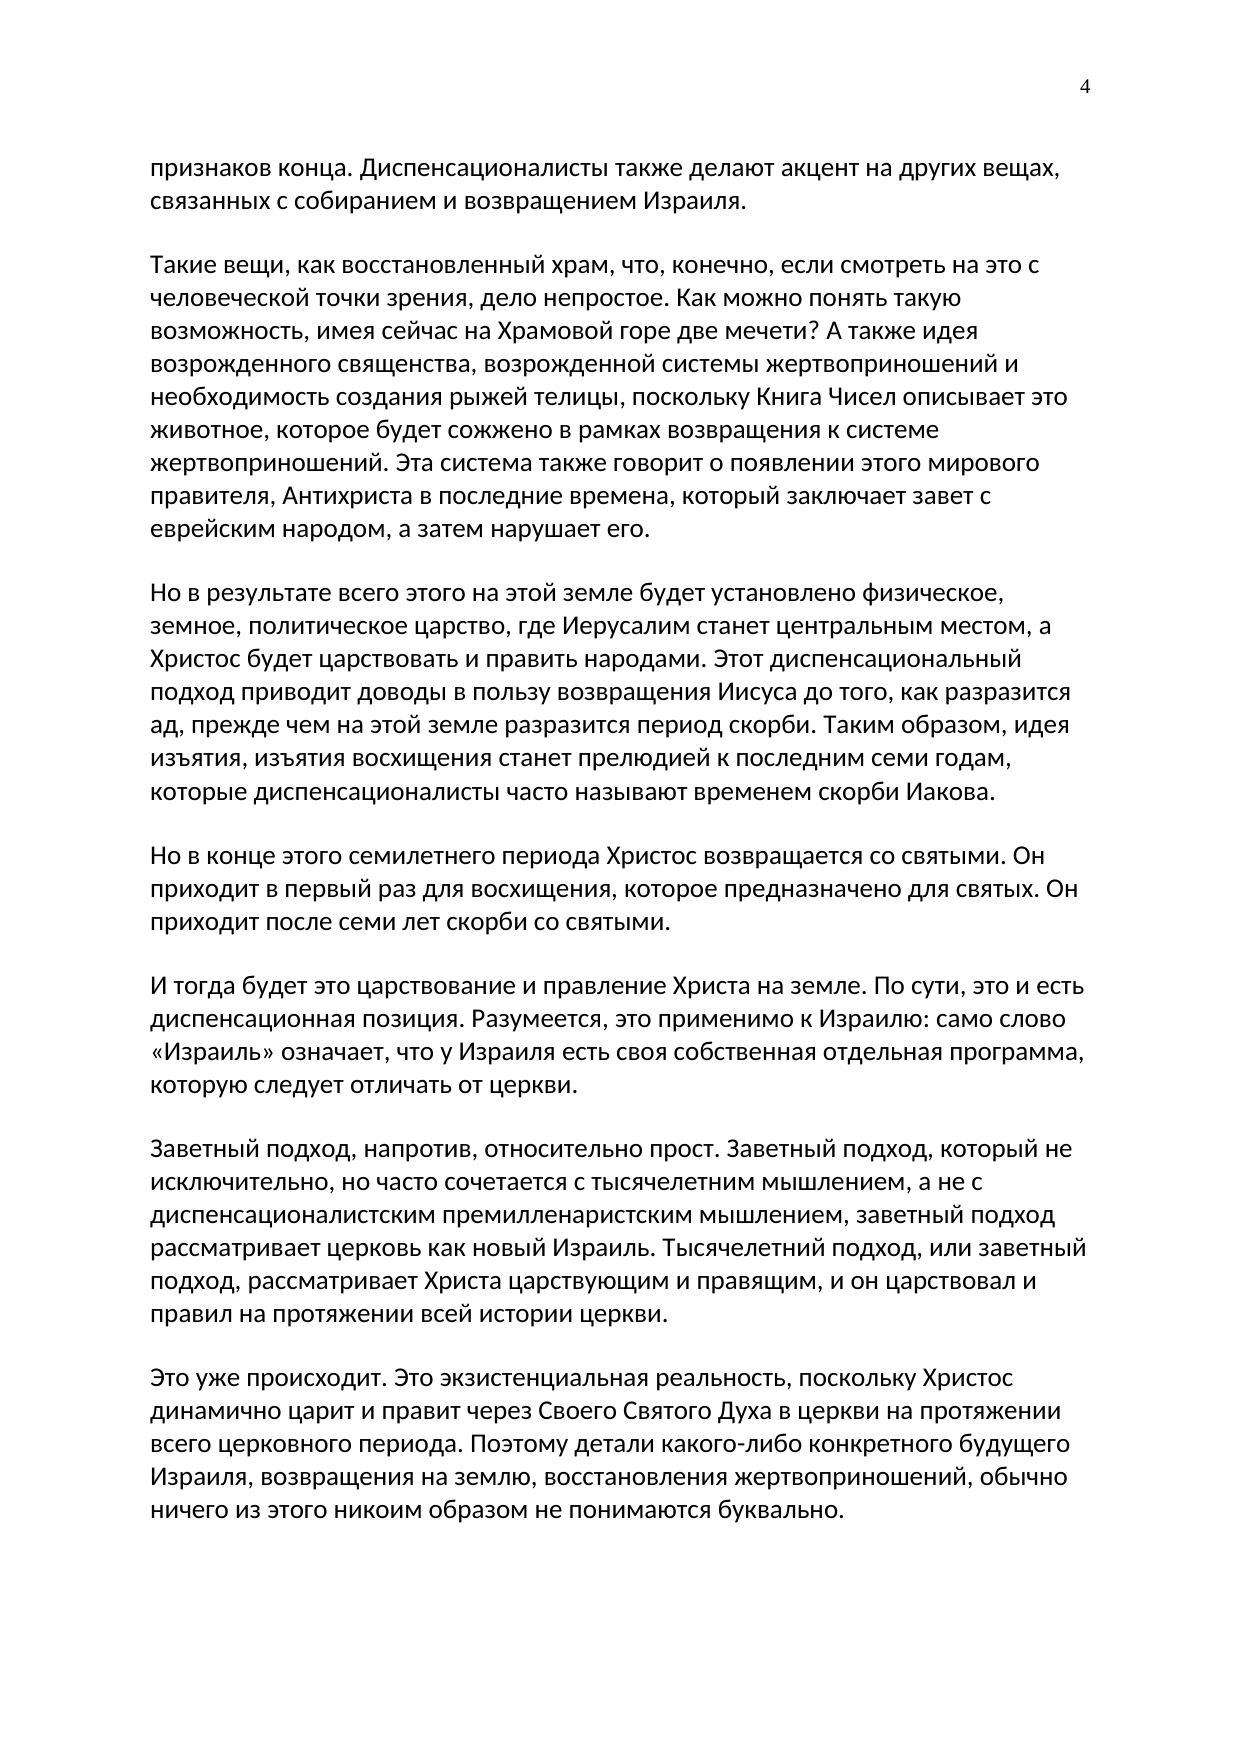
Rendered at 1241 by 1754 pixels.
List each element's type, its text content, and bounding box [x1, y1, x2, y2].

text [150, 150, 1090, 216]
text И тогда будет это царствование и правление Христа на земле. По сути, это и есть диспенсационная позиция. Разумеется, это применимо к Израилю: само слово «Израиль» означает, что у Израиля есть своя собственная отдельная программа, которую следует отличать от церкви. [150, 968, 1090, 1100]
text Но в результате всего этого на этой земле будет установлено физическое, земное, политическое царство, где Иерусалим станет центральным местом, а Христос будет царствовать и править народами. Этот диспенсациональный подход приводит доводы в пользу возвращения Иисуса до того, как разразится ад, прежде чем на этой земле разразится период скорби. Таким образом, идея изъятия, изъятия восхищения станет прелюдией к последним семи годам, которые диспенсационалисты часто называют временем скорби Иакова. [150, 576, 1090, 807]
text Это уже происходит. Это экзистенциальная реальность, поскольку Христос динамично царит и правит через Своего Святого Духа в церкви на протяжении всего церковного периода. Поэтому детали какого-либо конкретного будущего Израиля, возвращения на землю, восстановления жертвоприношений, обычно ничего из этого никоим образом не понимаются буквально. [150, 1361, 1090, 1526]
text Такие вещи, как восстановленный храм, что, конечно, если смотреть на это с человеческой точки зрения, дело непростое. Как можно понять такую возможность, имея сейчас на Храмовой горе две мечети? А также идея возрожденного священства, возрожденной системы жертвоприношений и необходимость создания рыжей телицы, поскольку Книга Чисел описывает это животное, которое будет сожжено в рамках возвращения к системе жертвоприношений. Эта система также говорит о появлении этого мирового правителя, Антихриста в последние времена, который заключает завет с еврейским народом, а затем нарушает его. [150, 247, 1090, 544]
text Заветный подход, напротив, относительно прост. Заветный подход, который не исключительно, но часто сочетается с тысячелетним мышлением, а не с диспенсационалистским премилленаристским мышлением, заветный подход рассматривает церковь как новый Израиль. Тысячелетний подход, или заветный подход, рассматривает Христа царствующим и правящим, и он царствовал и правил на протяжении всей истории церкви. [150, 1131, 1090, 1329]
text Но в конце этого семилетнего периода Христос возвращается со святыми. Он приходит в первый раз для восхищения, которое предназначено для святых. Он приходит после семи лет скорби со святыми. [150, 838, 1090, 937]
